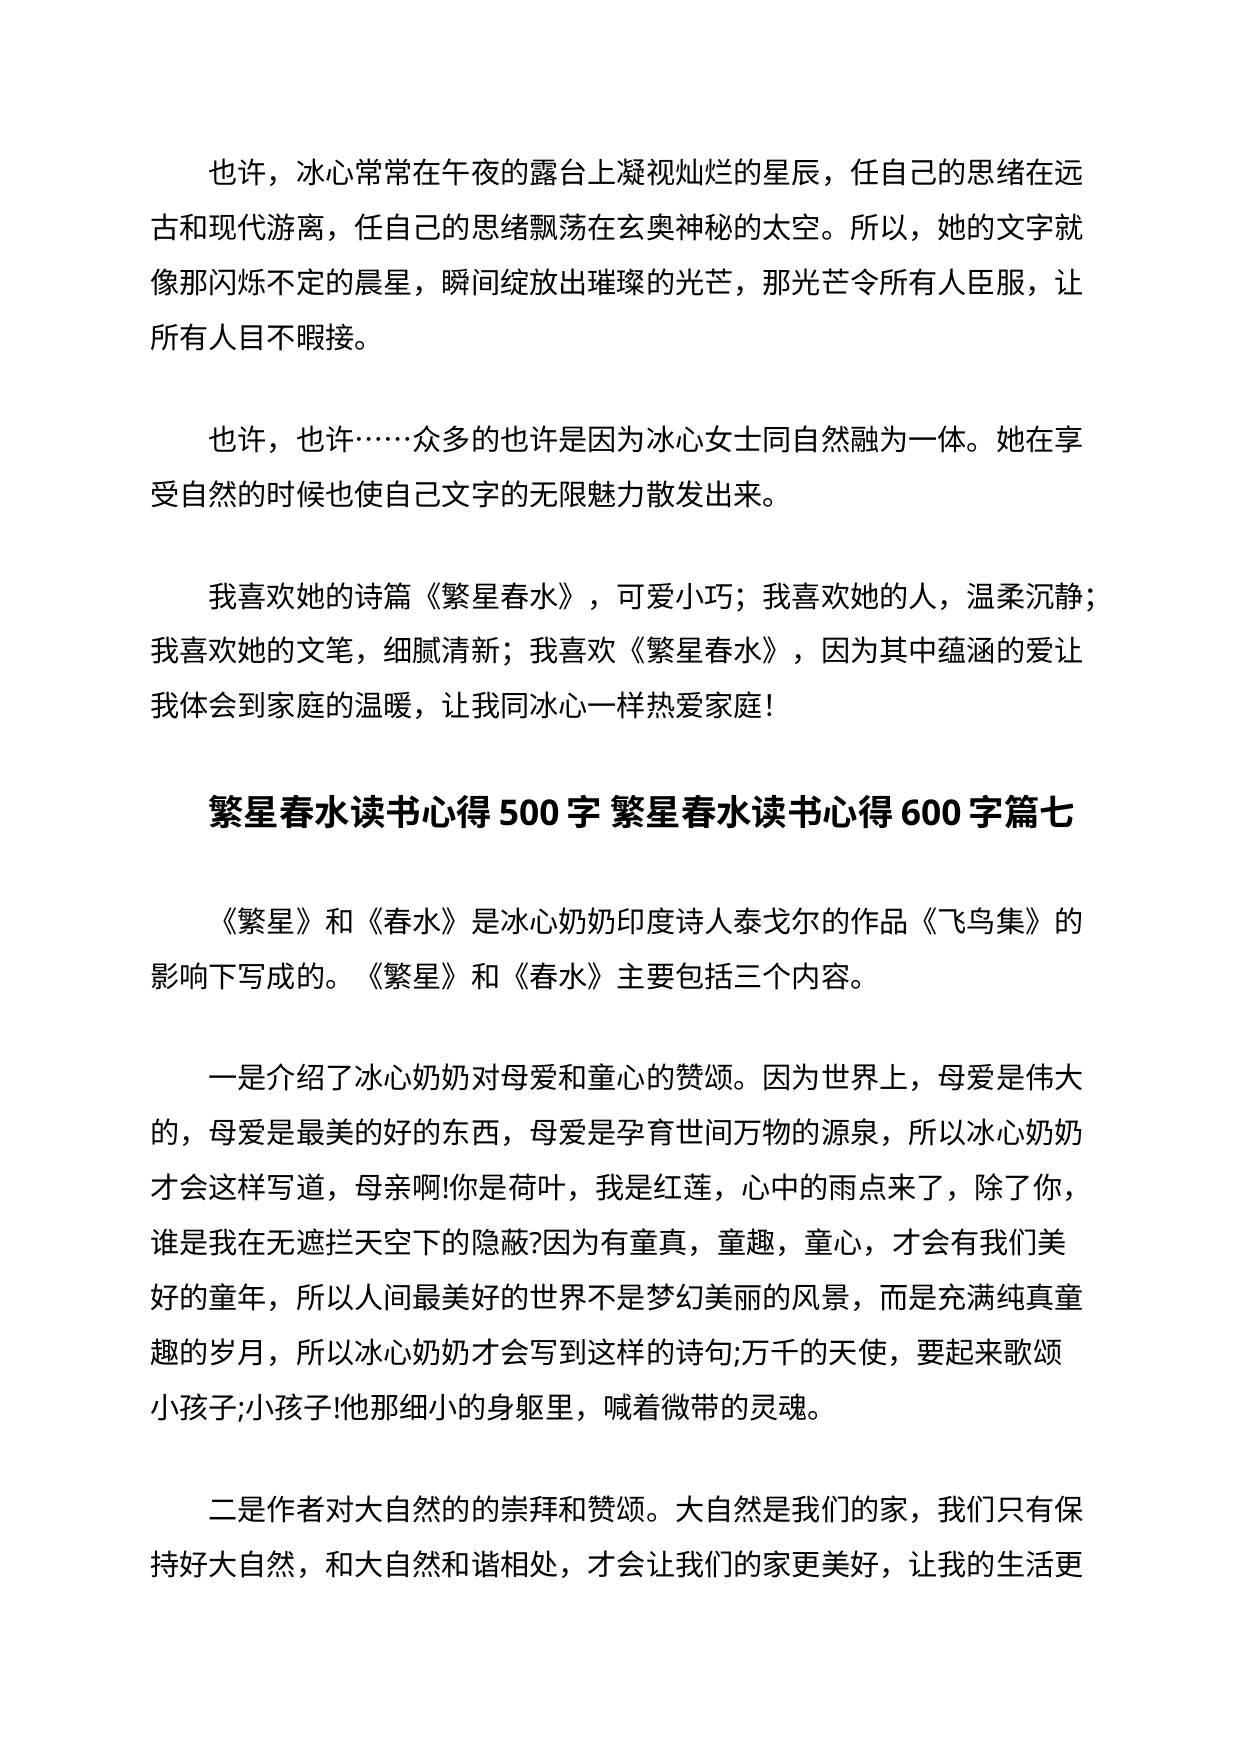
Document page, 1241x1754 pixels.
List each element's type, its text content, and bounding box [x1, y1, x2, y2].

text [150, 1487, 1090, 1584]
text 我喜欢她的诗篇《繁星春水》，可爱小巧；我喜欢她的人，温柔沉静；我喜欢她的文笔，细腻清新；我喜欢《繁星春水》，因为其中蕴涵的爱让我体会到家庭的温暖，让我同冰心一样热爱家庭！ [150, 573, 1090, 725]
text 也许，冰心常常在午夜的露台上凝视灿烂的星辰，任自己的思绪在远古和现代游离，任自己的思绪飘荡在玄奥神秘的太空。所以，她的文字就像那闪烁不定的晨星，瞬间绽放出璀璨的光芒，那光芒令所有人臣服，让所有人目不暇接。 [150, 150, 1090, 357]
text 繁星春水读书心得500字 繁星春水读书心得600字篇七 [150, 785, 1090, 836]
text 一是介绍了冰心奶奶对母爱和童心的赞颂。因为世界上，母爱是伟大的，母爱是最美的好的东西，母爱是孕育世间万物的源泉，所以冰心奶奶才会这样写道，母亲啊!你是荷叶，我是红莲，心中的雨点来了，除了你，谁是我在无遮拦天空下的隐蔽?因为有童真，童趣，童心，才会有我们美好的童年，所以人间最美好的世界不是梦幻美丽的风景，而是充满纯真童趣的岁月，所以冰心奶奶才会写到这样的诗句;万千的天使，要起来歌颂小孩子;小孩子!他那细小的身躯里，喊着微带的灵魂。 [150, 1055, 1090, 1427]
text 《繁星》和《春水》是冰心奶奶印度诗人泰戈尔的作品《飞鸟集》的影响下写成的。《繁星》和《春水》主要包括三个内容。 [150, 898, 1090, 995]
text 也许，也许……众多的也许是因为冰心女士同自然融为一体。她在享受自然的时候也使自己文字的无限魅力散发出来。 [150, 416, 1090, 514]
